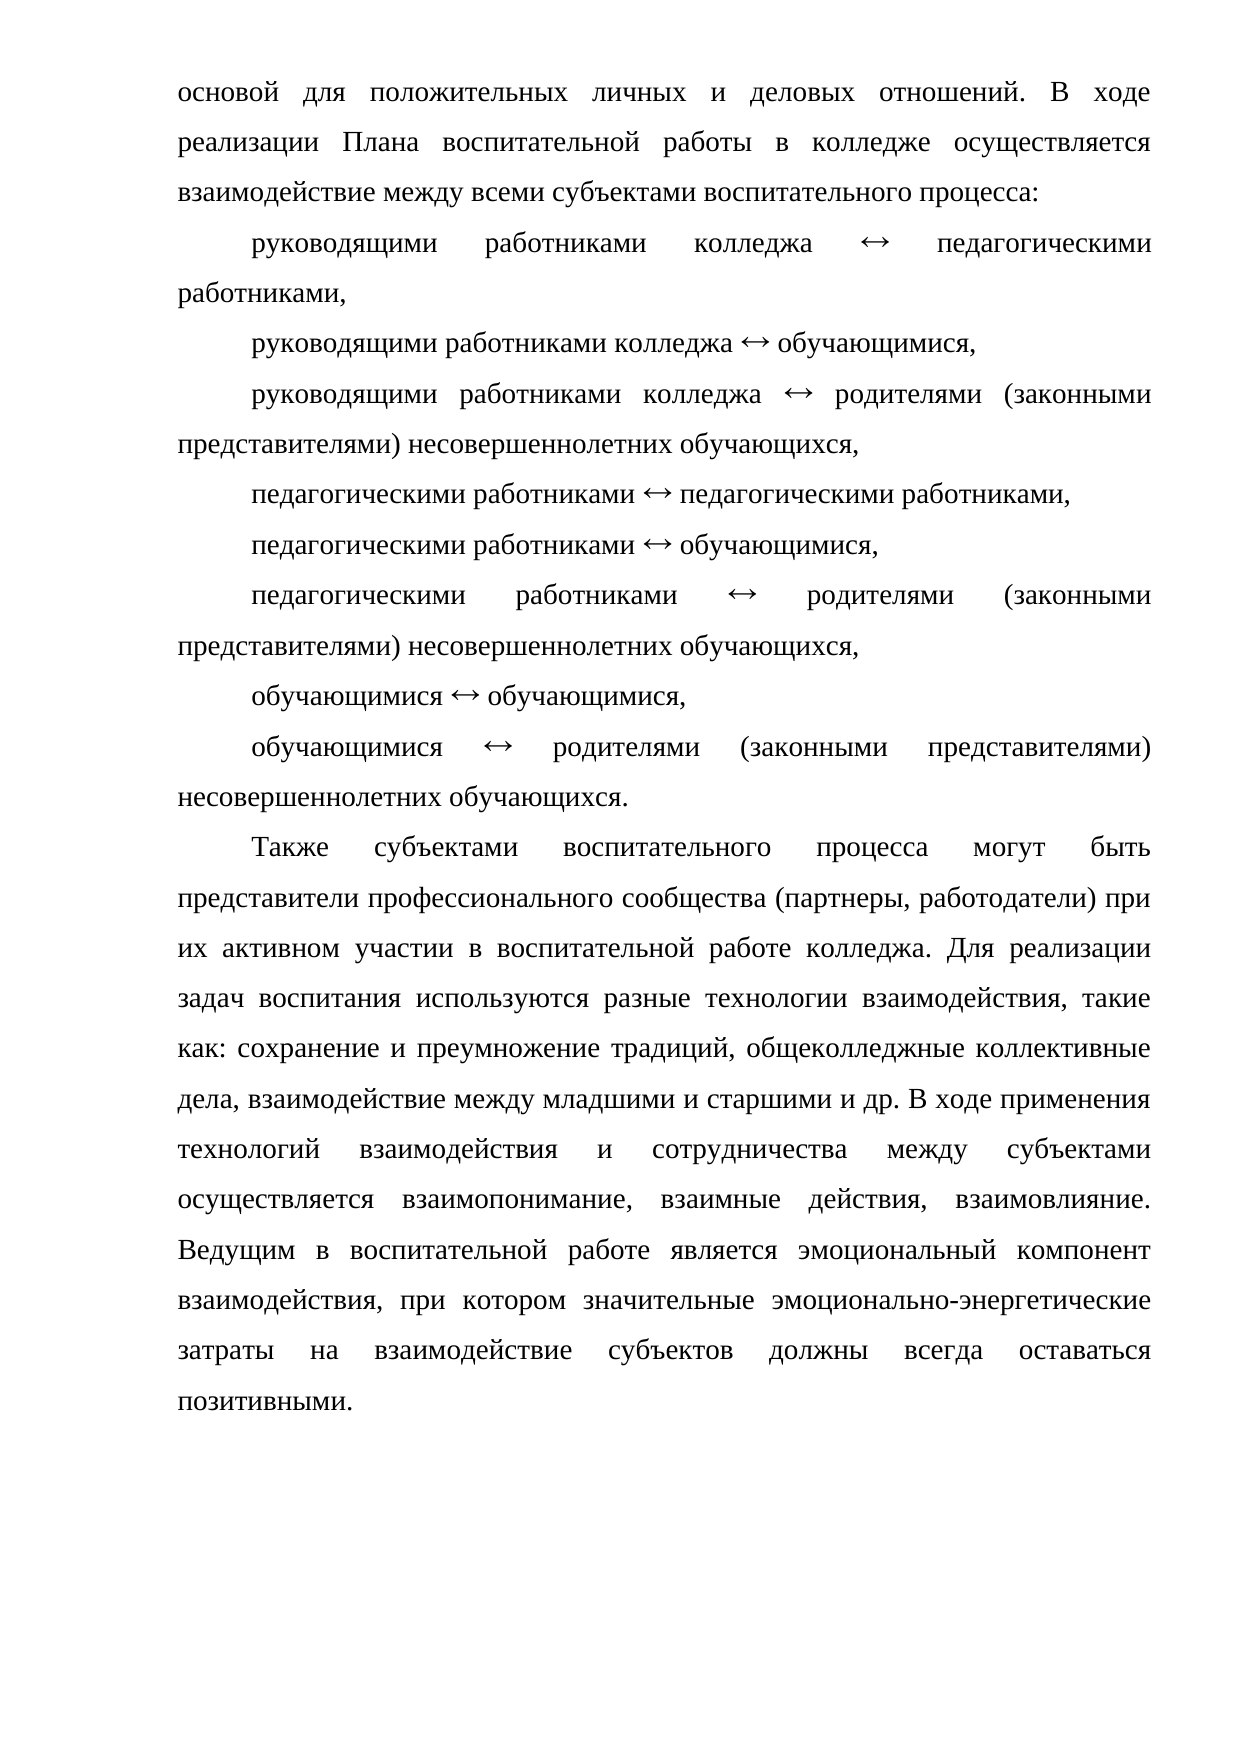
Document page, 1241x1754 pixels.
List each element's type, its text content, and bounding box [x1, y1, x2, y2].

text педагогическими работниками обучающимися, [177, 527, 1152, 561]
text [177, 74, 1152, 208]
text руководящими работниками колледжа педагогическими работниками, [177, 225, 1152, 309]
text руководящими работниками колледжа родителями (законными представителями) несовершеннолетних обучающихся, [177, 376, 1152, 460]
text Также субъектами воспитательного процесса могут быть представители профессионального сообщества (партнеры, работодатели) при их активном участии в воспитательной работе колледжа. Для реализации задач воспитания используются разные технологии взаимодействия, такие как: сохранение и преумножение традиций, общеколледжные коллективные дела, взаимодействие между младшими и старшими и др. В ходе применения технологий взаимодействия и сотрудничества между субъектами осуществляется взаимопонимание, взаимные действия, взаимовлияние. Ведущим в воспитательной работе является эмоциональный компонент взаимодействия, при котором значительные эмоционально-энергетические затраты на взаимодействие субъектов должны всегда оставаться позитивными. [177, 829, 1152, 1416]
text обучающимися родителями (законными представителями) несовершеннолетних обучающихся. [177, 729, 1152, 813]
text педагогическими работниками родителями (законными представителями) несовершеннолетних обучающихся, [177, 577, 1152, 661]
text педагогическими работниками педагогическими работниками, [177, 477, 1152, 510]
text руководящими работниками колледжа обучающимися, [177, 326, 1152, 359]
text обучающимися обучающимися, [177, 678, 1152, 712]
